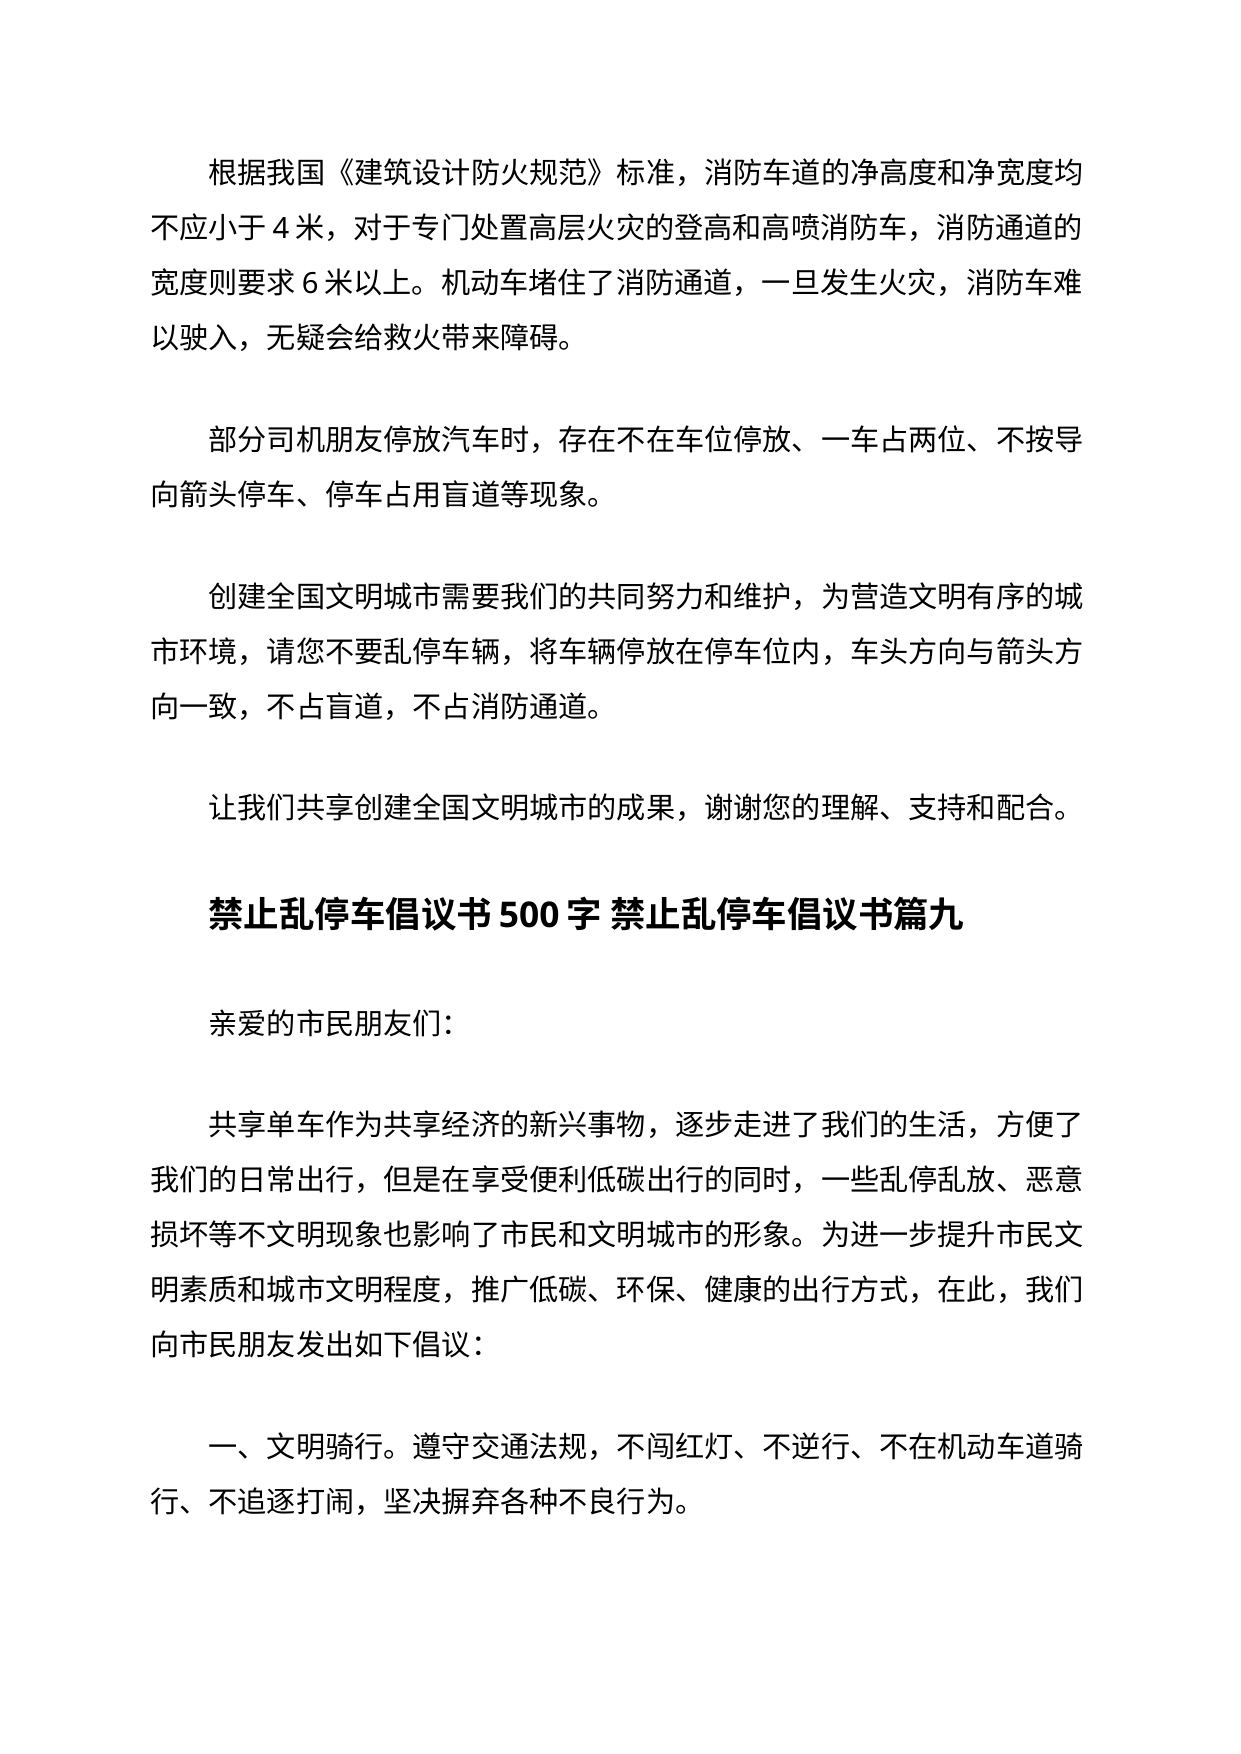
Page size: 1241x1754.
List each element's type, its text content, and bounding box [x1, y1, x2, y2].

text 一、文明骑行。遵守交通法规，不闯红灯、不逆行、不在机动车道骑行、不追逐打闹，坚决摒弃各种不良行为。 [150, 1423, 1090, 1521]
text 部分司机朋友停放汽车时，存在不在车位停放、一车占两位、不按导向箭头停车、停车占用盲道等现象。 [150, 417, 1090, 514]
text 共享单车作为共享经济的新兴事物，逐步走进了我们的生活，方便了我们的日常出行，但是在享受便利低碳出行的同时，一些乱停乱放、恶意损坏等不文明现象也影响了市民和文明城市的形象。为进一步提升市民文明素质和城市文明程度，推广低碳、环保、健康的出行方式，在此，我们向市民朋友发出如下倡议： [150, 1102, 1090, 1364]
text 创建全国文明城市需要我们的共同努力和维护，为营造文明有序的城市环境，请您不要乱停车辆，将车辆停放在停车位内，车头方向与箭头方向一致，不占盲道，不占消防通道。 [150, 573, 1090, 725]
text 根据我国《建筑设计防火规范》标准，消防车道的净高度和净宽度均不应小于4米，对于专门处置高层火灾的登高和高喷消防车，消防通道的宽度则要求6米以上。机动车堵住了消防通道，一旦发生火灾，消防车难以驶入，无疑会给救火带来障碍。 [150, 150, 1090, 357]
text 禁止乱停车倡议书500字 禁止乱停车倡议书篇九 [150, 887, 1090, 938]
text 亲爱的市民朋友们： [150, 1000, 1090, 1042]
text 让我们共享创建全国文明城市的成果，谢谢您的理解、支持和配合。 [150, 785, 1090, 827]
